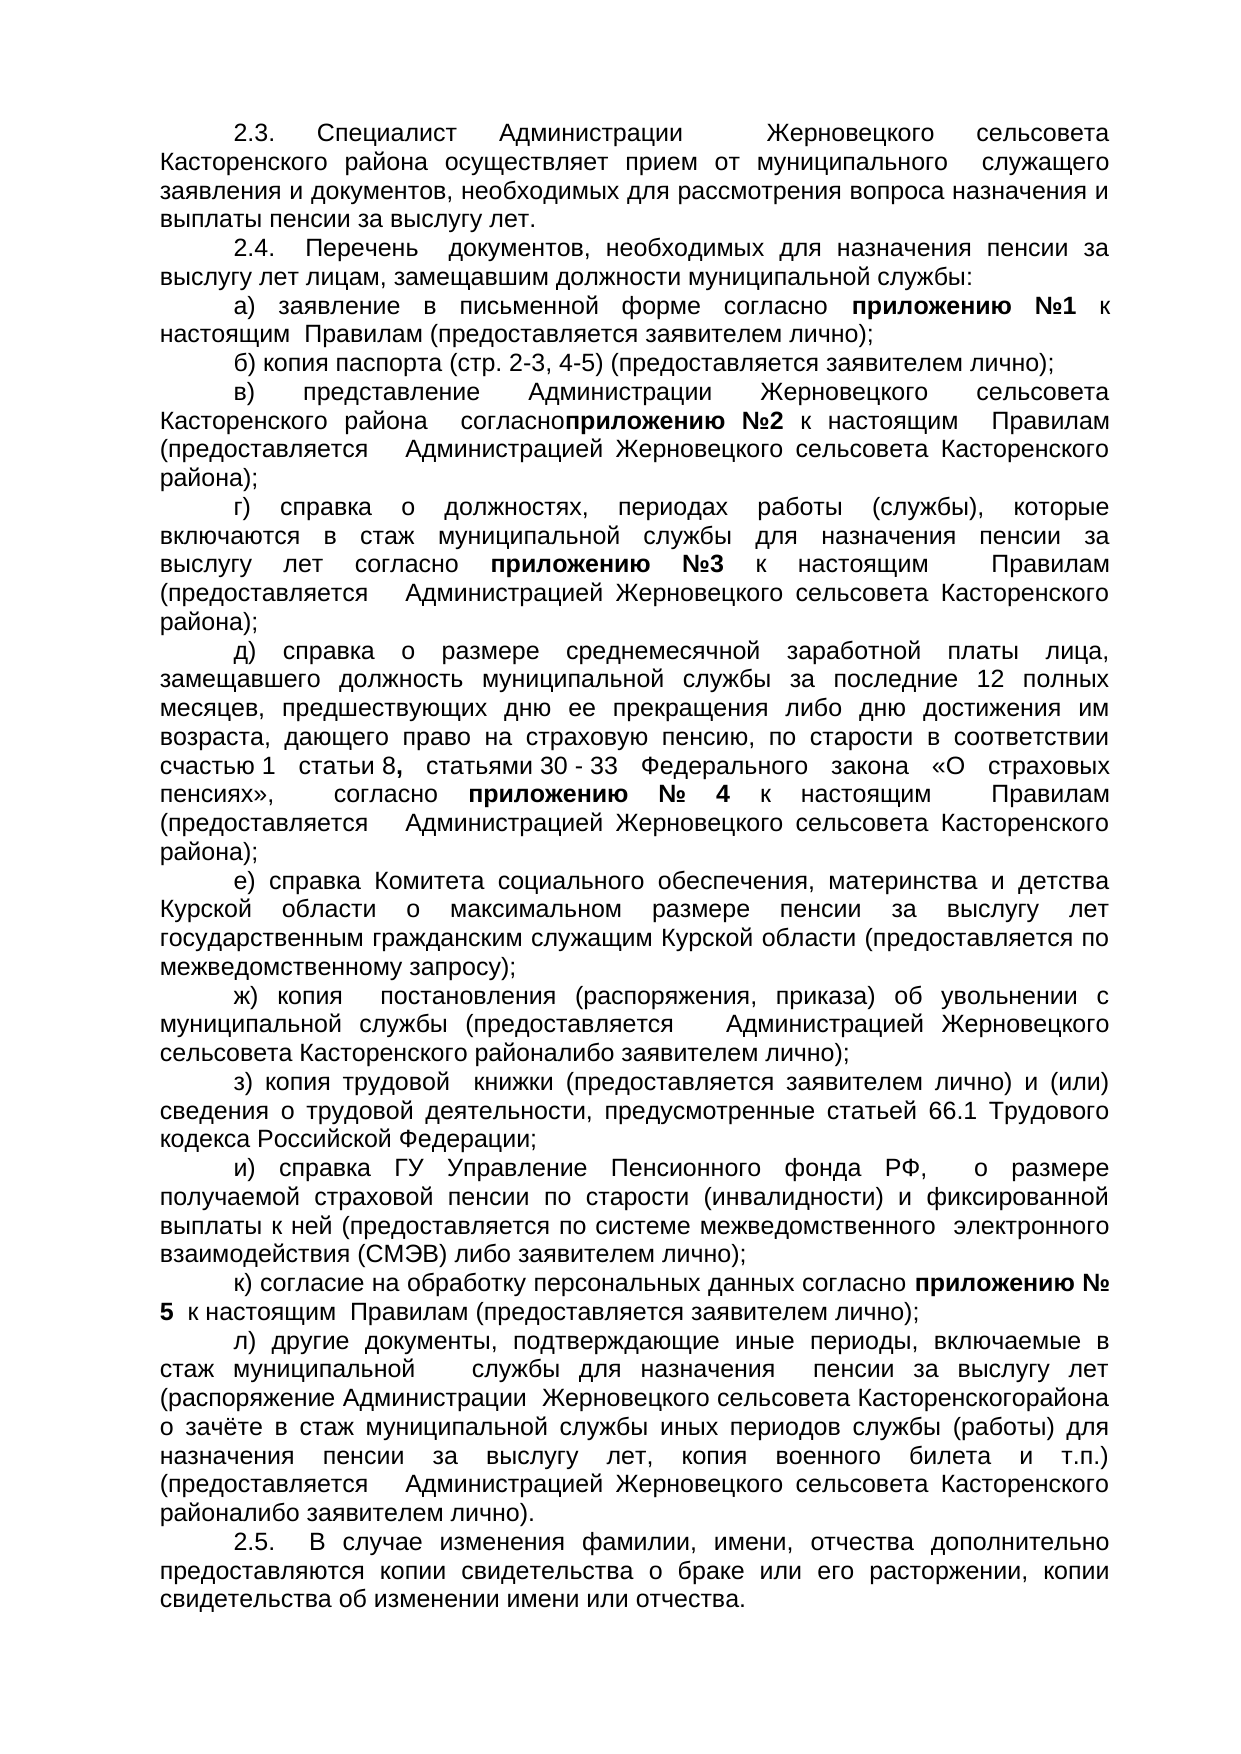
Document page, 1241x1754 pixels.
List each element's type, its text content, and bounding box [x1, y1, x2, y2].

text в) представление Администрации Жерновецкого сельсовета Касторенского района согласноприложению №2 к настоящим Правилам (предоставляется Администрацией Жерновецкого сельсовета Касторенского района); [159, 377, 1110, 492]
text а) заявление в письменной форме согласно приложению №1 к настоящим Правилам (предоставляется заявителем лично); [159, 291, 1110, 348]
text 2.3. Специалист Администрации Жерновецкого сельсовета Касторенского района осуществляет прием от муниципального служащего заявления и документов, необходимых для рассмотрения вопроса назначения и выплаты пенсии за выслугу лет. [159, 118, 1110, 233]
text е) справка Комитета социального обеспечения, материнства и детства Курской области о максимальном размере пенсии за выслугу лет государственным гражданским служащим Курской области (предоставляется по межведомственному запросу); [159, 866, 1110, 981]
text ж) копия постановления (распоряжения, приказа) об увольнении с муниципальной службы (предоставляется Администрацией Жерновецкого сельсовета Касторенского районалибо заявителем лично); [159, 981, 1110, 1067]
text д) справка о размере среднемесячной заработной платы лица, замещавшего должность муниципальной службы за последние 12 полных месяцев, предшествующих дню ее прекращения либо дню достижения им возраста, дающего право на страховую пенсию, по старости в соответствии счастью 1 статьи 8, статьями 30 - 33 Федерального закона «О страховых пенсиях», согласно приложению № 4 к настоящим Правилам (предоставляется Администрацией Жерновецкого сельсовета Касторенского района); [159, 636, 1110, 866]
text з) копия трудовой книжки (предоставляется заявителем лично) и (или) сведения о трудовой деятельности, предусмотренные статьей 66.1 Трудового кодекса Российской Федерации; [159, 1067, 1110, 1153]
text г) справка о должностях, периодах работы (службы), которые включаются в стаж муниципальной службы для назначения пенсии за выслугу лет согласно приложению №3 к настоящим Правилам (предоставляется Администрацией Жерновецкого сельсовета Касторенского района); [159, 492, 1110, 636]
text 2.5. В случае изменения фамилии, имени, отчества дополнительно предоставляются копии свидетельства о браке или его расторжении, копии свидетельства об изменении имени или отчества. [159, 1527, 1110, 1613]
text и) справка ГУ Управление Пенсионного фонда РФ, о размере получаемой страховой пенсии по старости (инвалидности) и фиксированной выплаты к ней (предоставляется по системе межведомственного электронного взаимодействия (СМЭВ) либо заявителем лично); [159, 1153, 1110, 1268]
text б) копия паспорта (стр. 2-3, 4-5) (предоставляется заявителем лично); [159, 348, 1110, 377]
text к) согласие на обработку персональных данных согласно приложению № 5 к настоящим Правилам (предоставляется заявителем лично); [159, 1268, 1110, 1326]
text л) другие документы, подтверждающие иные периоды, включаемые в стаж муниципальной службы для назначения пенсии за выслугу лет (распоряжение Администрации Жерновецкого сельсовета Касторенскогорайона о зачёте в стаж муниципальной службы иных периодов службы (работы) для назначения пенсии за выслугу лет, копия военного билета и т.п.) (предоставляется Администрацией Жерновецкого сельсовета Касторенского районалибо заявителем лично). [159, 1326, 1110, 1527]
text 2.4. Перечень документов, необходимых для назначения пенсии за выслугу лет лицам, замещавшим должности муниципальной службы: [159, 233, 1110, 291]
